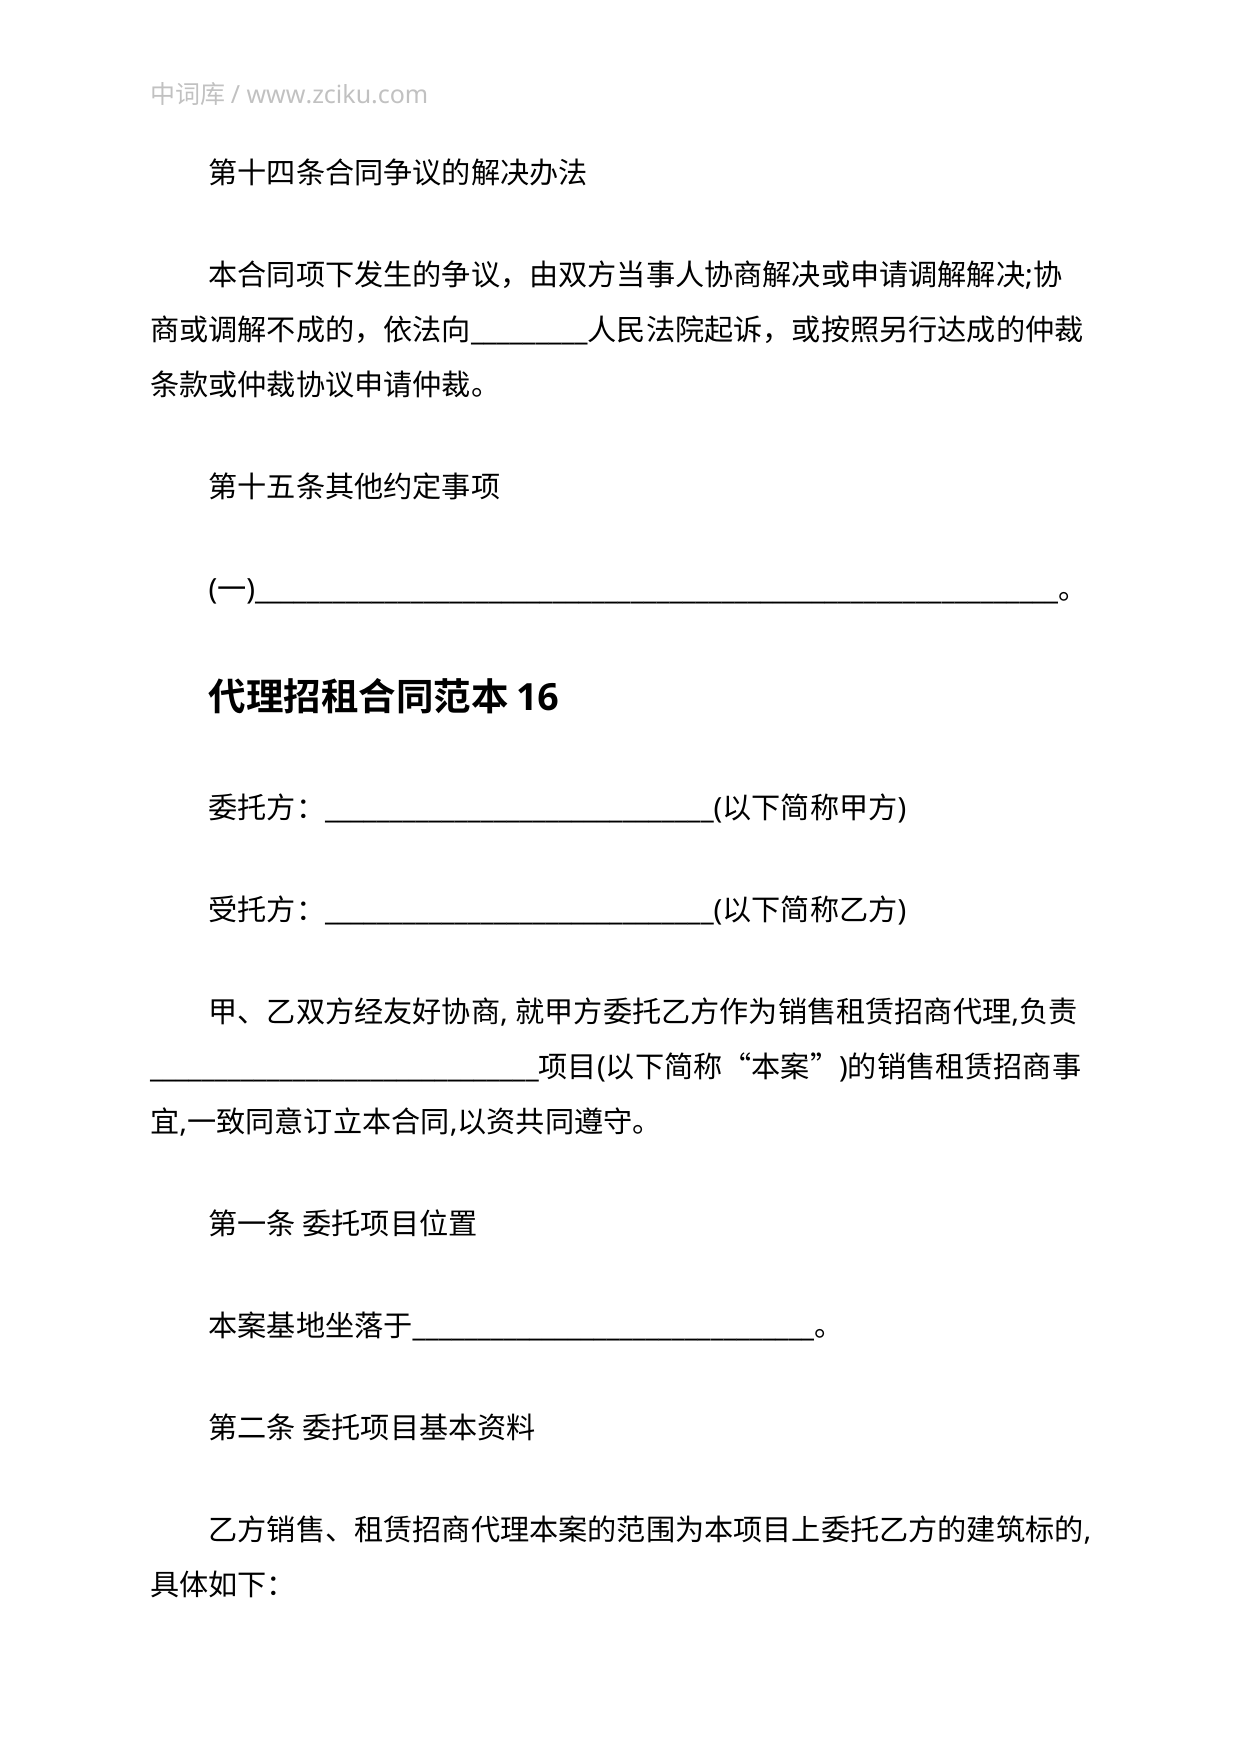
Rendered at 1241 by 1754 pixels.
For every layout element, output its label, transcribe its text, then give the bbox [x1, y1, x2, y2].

text 第一条 委托项目位置 [150, 1201, 1090, 1243]
text 第十四条合同争议的解决办法 [150, 150, 1090, 192]
text 甲、乙双方经友好协商, 就甲方委托乙方作为销售租赁招商代理,负责______________________________项目(以下简称“本案”)的销售租赁招商事宜,一致同意订立本合同,以资共同遵守。 [150, 989, 1090, 1141]
text 委托方：______________________________(以下简称甲方) [150, 785, 1090, 827]
text 受托方：______________________________(以下简称乙方) [150, 887, 1090, 929]
text 第二条 委托项目基本资料 [150, 1404, 1090, 1447]
text (一)______________________________________________________________。 [150, 565, 1090, 608]
text 乙方销售、租赁招商代理本案的范围为本项目上委托乙方的建筑标的,具体如下： [150, 1506, 1090, 1604]
text 本合同项下发生的争议，由双方当事人协商解决或申请调解解决;协商或调解不成的，依法向_________人民法院起诉，或按照另行达成的仲裁条款或仲裁协议申请仲裁。 [150, 252, 1090, 404]
text 代理招租合同范本16 [150, 667, 1090, 722]
text 第十五条其他约定事项 [150, 463, 1090, 506]
text 本案基地坐落于_______________________________。 [150, 1303, 1090, 1345]
